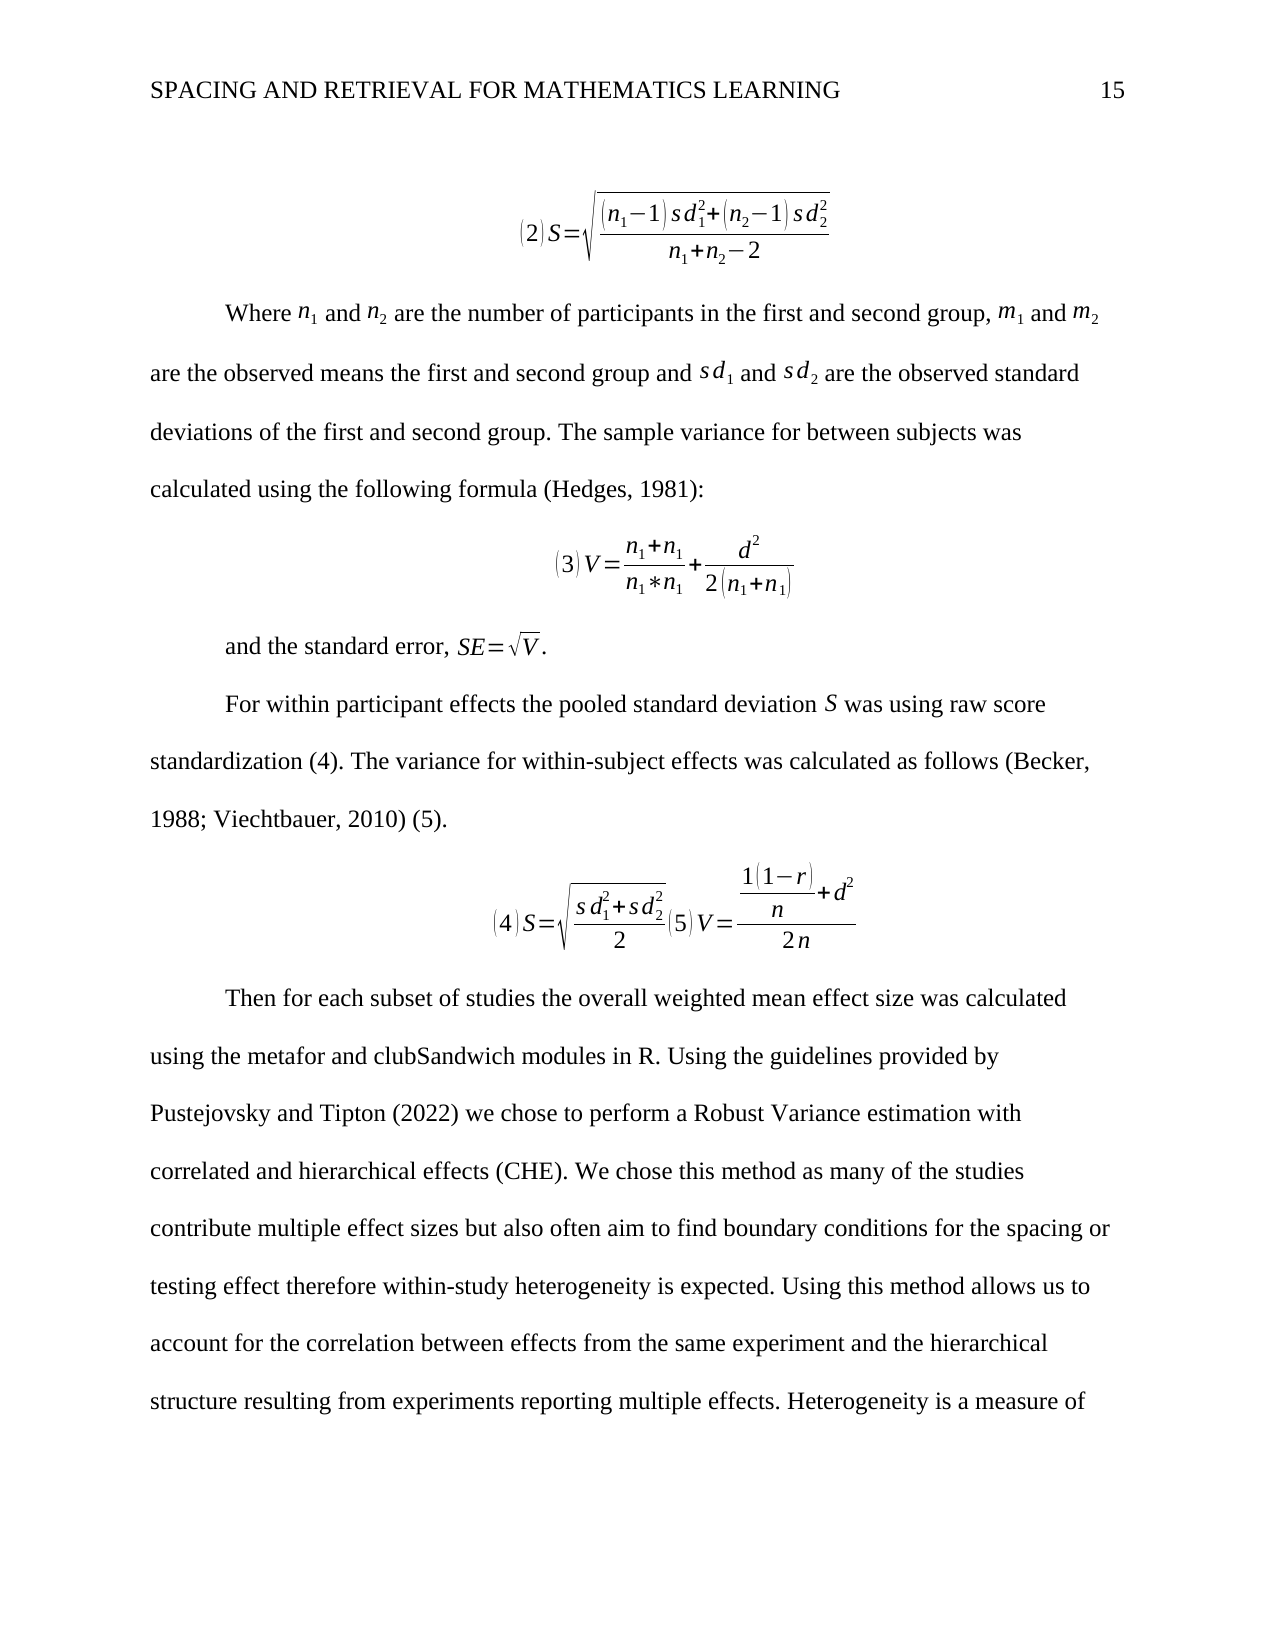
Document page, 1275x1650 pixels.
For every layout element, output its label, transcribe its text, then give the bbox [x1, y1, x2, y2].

text and the standard error, . [150, 630, 1125, 660]
text Where and are the number of participants in the first and second group, and are the observed means the first and second group and and are the observed standard deviations of the first and second group. The sample variance for between subjects was calculated using the following formula (Hedges, 1981): [150, 296, 1125, 503]
text For within participant effects the pooled standard deviation was using raw score standardization (4). The variance for within-subject effects was calculated as follows (Becker, 1988; Viechtbauer, 2010) (5). [150, 689, 1125, 832]
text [150, 983, 1125, 1414]
